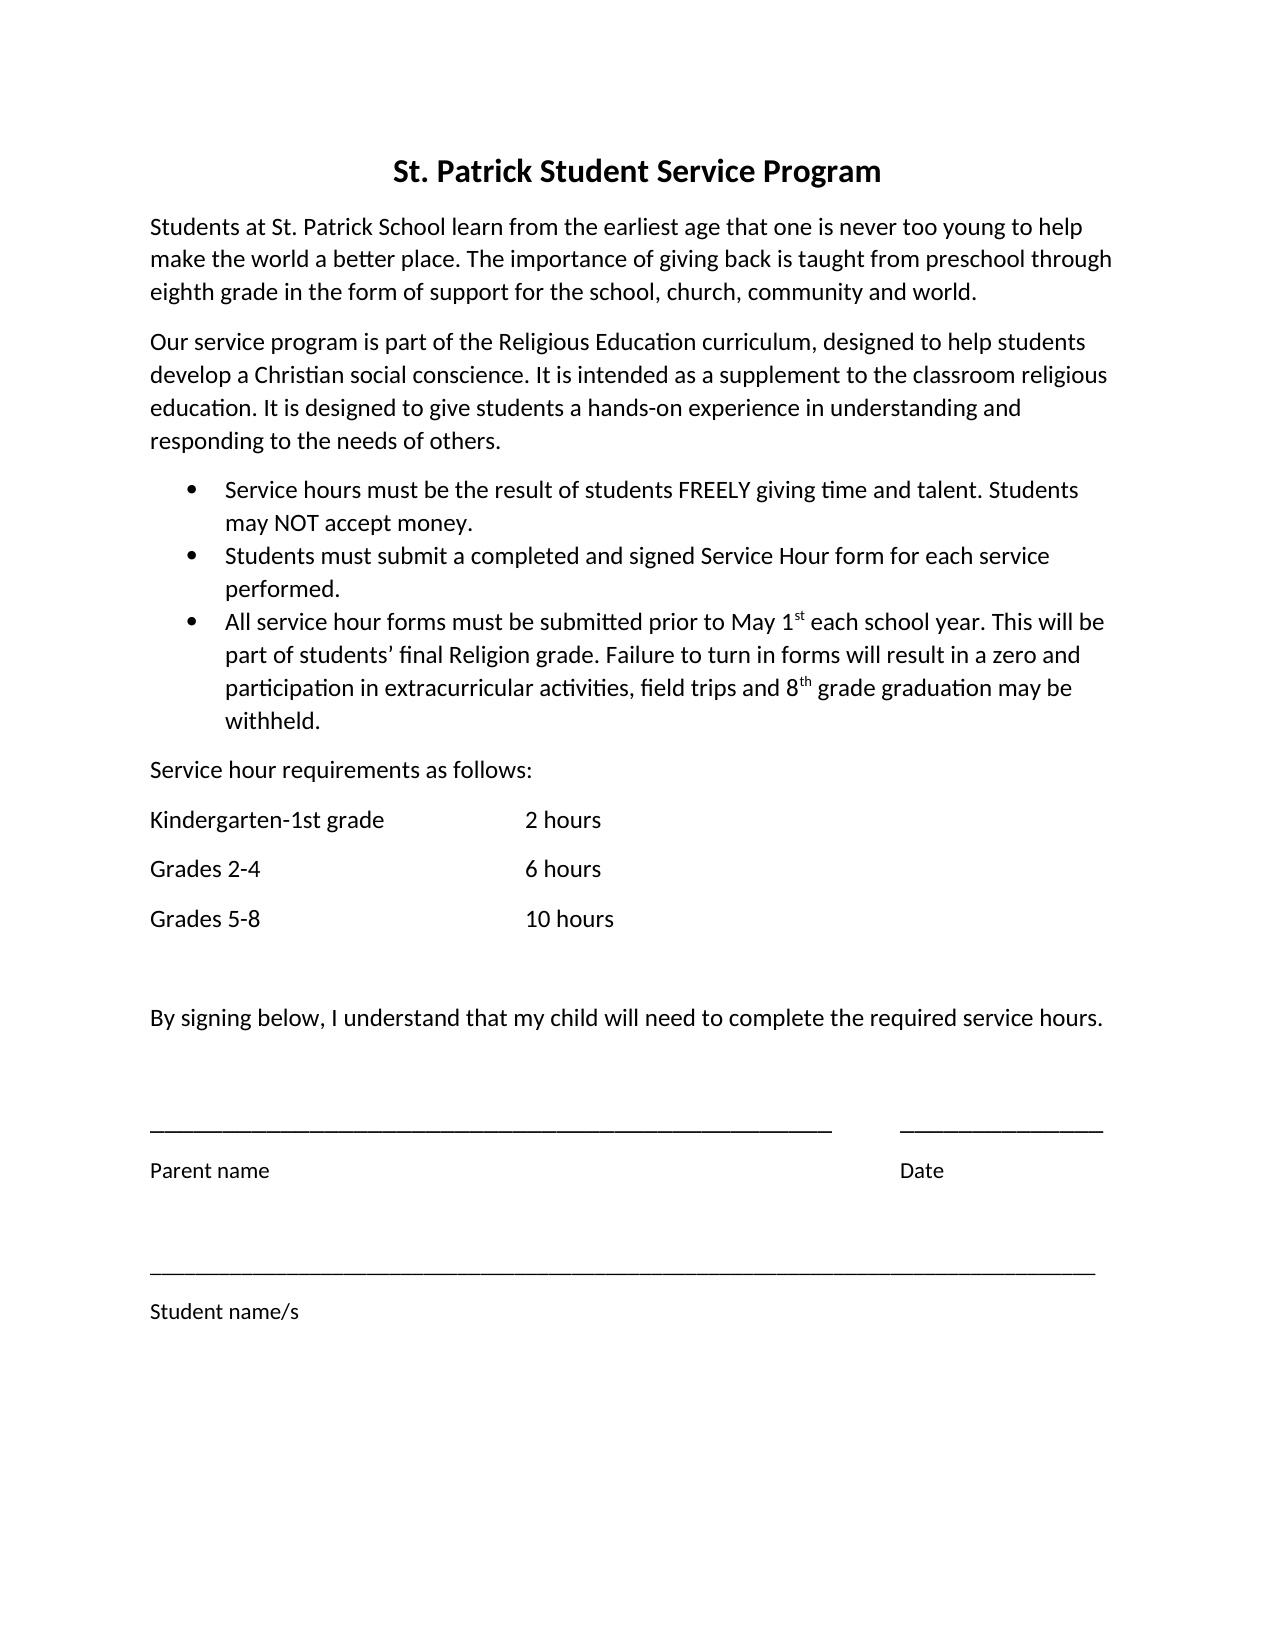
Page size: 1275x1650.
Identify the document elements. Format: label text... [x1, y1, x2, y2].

text By signing below, I understand that my child will need to complete the required service hours. [150, 1002, 1125, 1033]
text Service hour requirements as follows: [150, 754, 1125, 785]
text Our service program is part of the Religious Education curriculum, designed to help students develop a Christian social conscience. It is intended as a supplement to the classroom religious education. It is designed to give students a hands-on experience in understanding and responding to the needs of others. [150, 326, 1125, 455]
text _______________________________________________ ______________ [150, 1101, 1125, 1137]
text Grades 5-8 10 hours [150, 903, 1125, 934]
text ___________________________________________________________________________________ [150, 1250, 1125, 1278]
list Service hours must be the result of students FREELY giving time and talent. Students may NOT accept money. [187, 474, 1125, 538]
text Kindergarten-1st grade 2 hours [150, 804, 1125, 834]
text Students at St. Patrick School learn from the earliest age that one is never too young to help make the world a better place. The importance of giving back is taught from preschool through eighth grade in the form of support for the school, church, community and world. [150, 211, 1125, 307]
text Parent name Date [150, 1157, 1125, 1184]
text Grades 2-4 6 hours [150, 853, 1125, 884]
list All service hour forms must be submitted prior to May 1st each school year. This will be part of students’ final Religion grade. Failure to turn in forms will result in a zero and participation in extracurricular activities, field trips and 8th grade graduation may be withheld. [187, 606, 1125, 735]
text Student name/s [150, 1297, 1125, 1325]
list Students must submit a completed and signed Service Hour form for each service performed. [187, 540, 1125, 604]
text St. Patrick Student Service Program [150, 150, 1125, 191]
